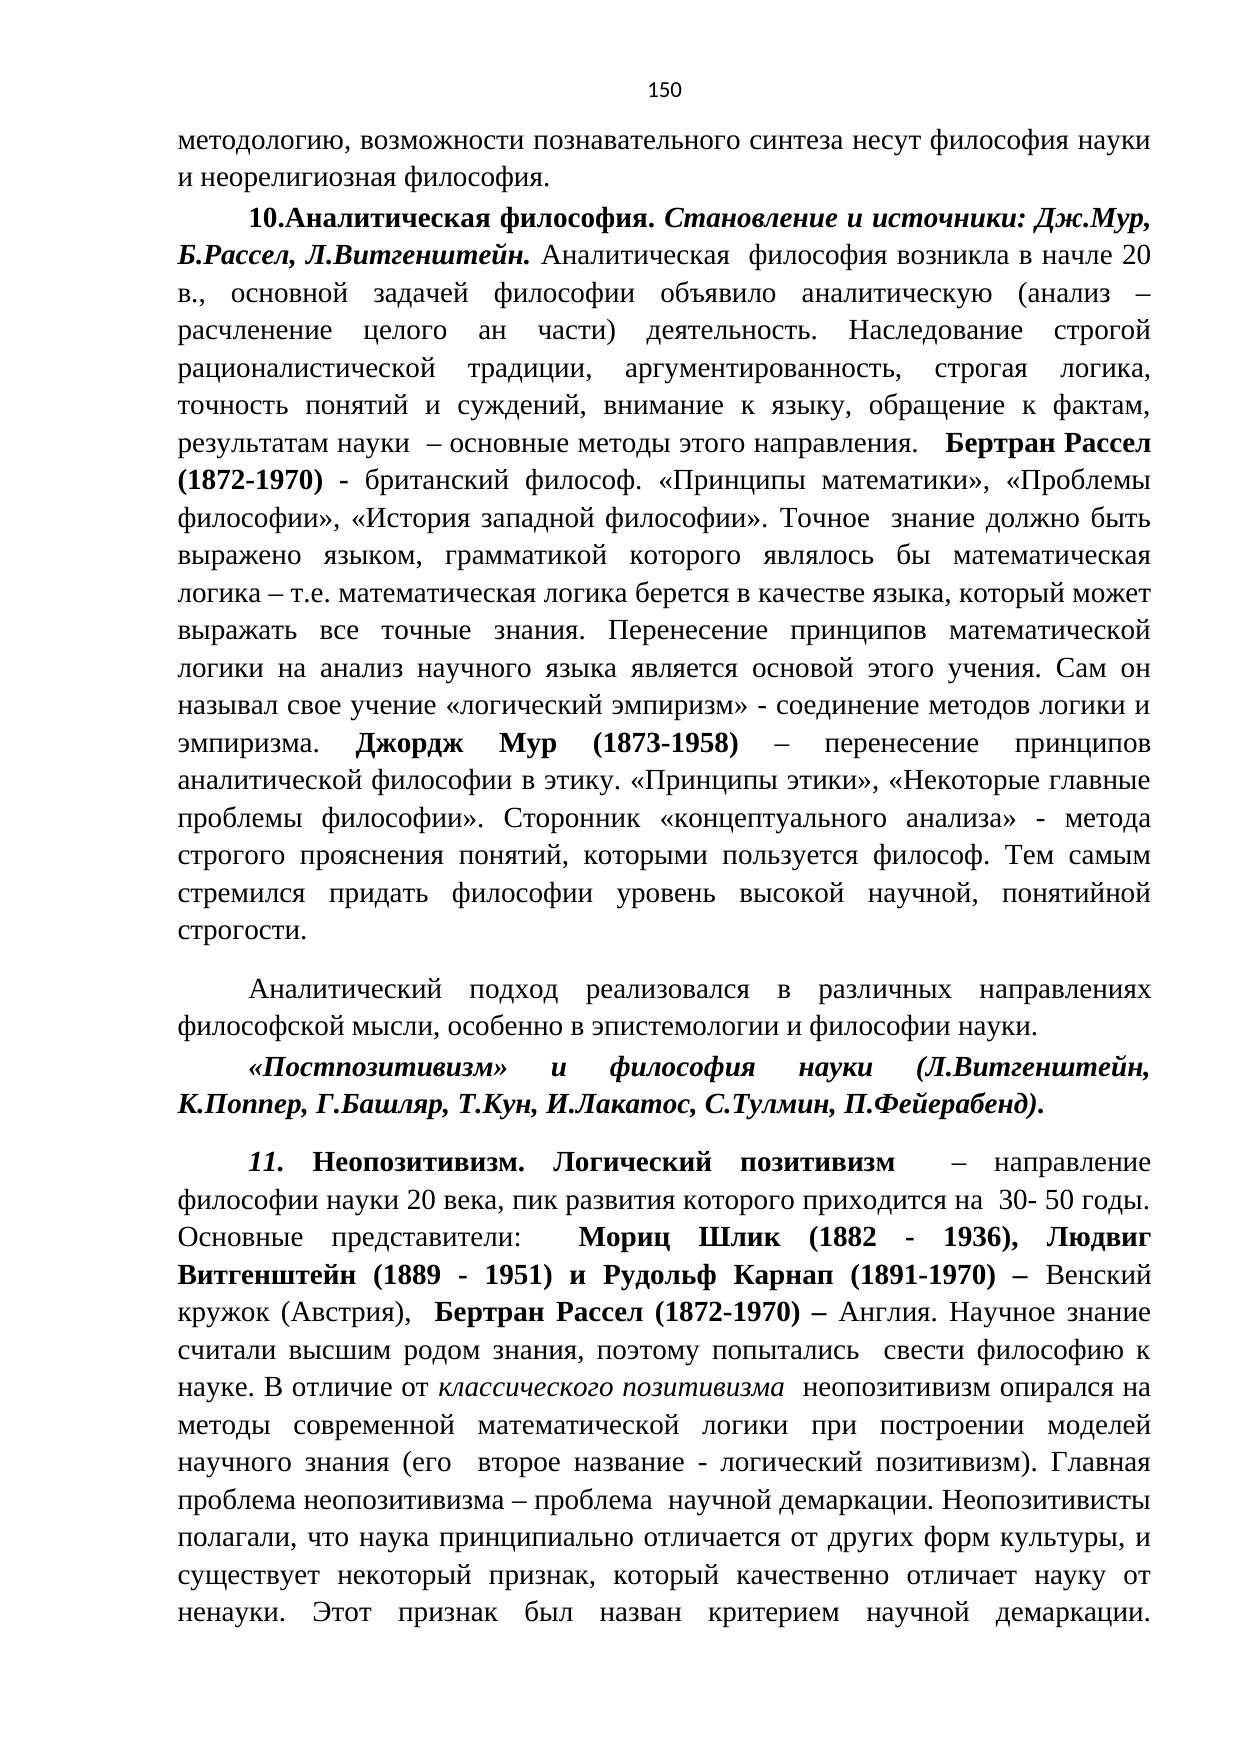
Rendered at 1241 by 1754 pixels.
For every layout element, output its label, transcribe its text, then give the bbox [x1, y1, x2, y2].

text 10.Аналитическая философия. Становление и источники: Дж.Мур, Б.Рассел, Л.Витгенштейн. Аналитическая философия возникла в начле 20 в., основной задачей философии объявило аналитическую (анализ – расчленение целого ан части) деятельность. Наследование строгой рационалистической традиции, аргументированность, строгая логика, точность понятий и суждений, внимание к языку, обращение к фактам, результатам науки – основные методы этого направления. Бертран Рассел (1872-1970) - британский философ. «Принципы математики», «Проблемы философии», «История западной философии». Точное знание должно быть выражено языком, грамматикой которого являлось бы математическая логика – т.е. математическая логика берется в качестве языка, который может выражать все точные знания. Перенесение принципов математической логики на анализ научного языка является основой этого учения. Сам он называл свое учение «логический эмпиризм» - соединение методов логики и эмпиризма. Джордж Мур (1873-1958) – перенесение принципов аналитической философии в этику. «Принципы этики», «Некоторые главные проблемы философии». Сторонник «концептуального анализа» - метода строгого прояснения понятий, которыми пользуется философ. Тем самым стремился придать философии уровень высокой научной, понятийной строгости. [177, 196, 1152, 946]
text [177, 1141, 1152, 1628]
text «Постпозитивизм» и философия науки (Л.Витгенштейн, К.Поппер, Г.Башляр, Т.Кун, И.Лакатос, С.Тулмин, П.Фейерабенд). [177, 1045, 1152, 1120]
text Аналитический подход реализовался в различных направлениях философской мысли, особенно в эпистемологии и философии науки. [177, 967, 1152, 1042]
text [177, 118, 1152, 193]
